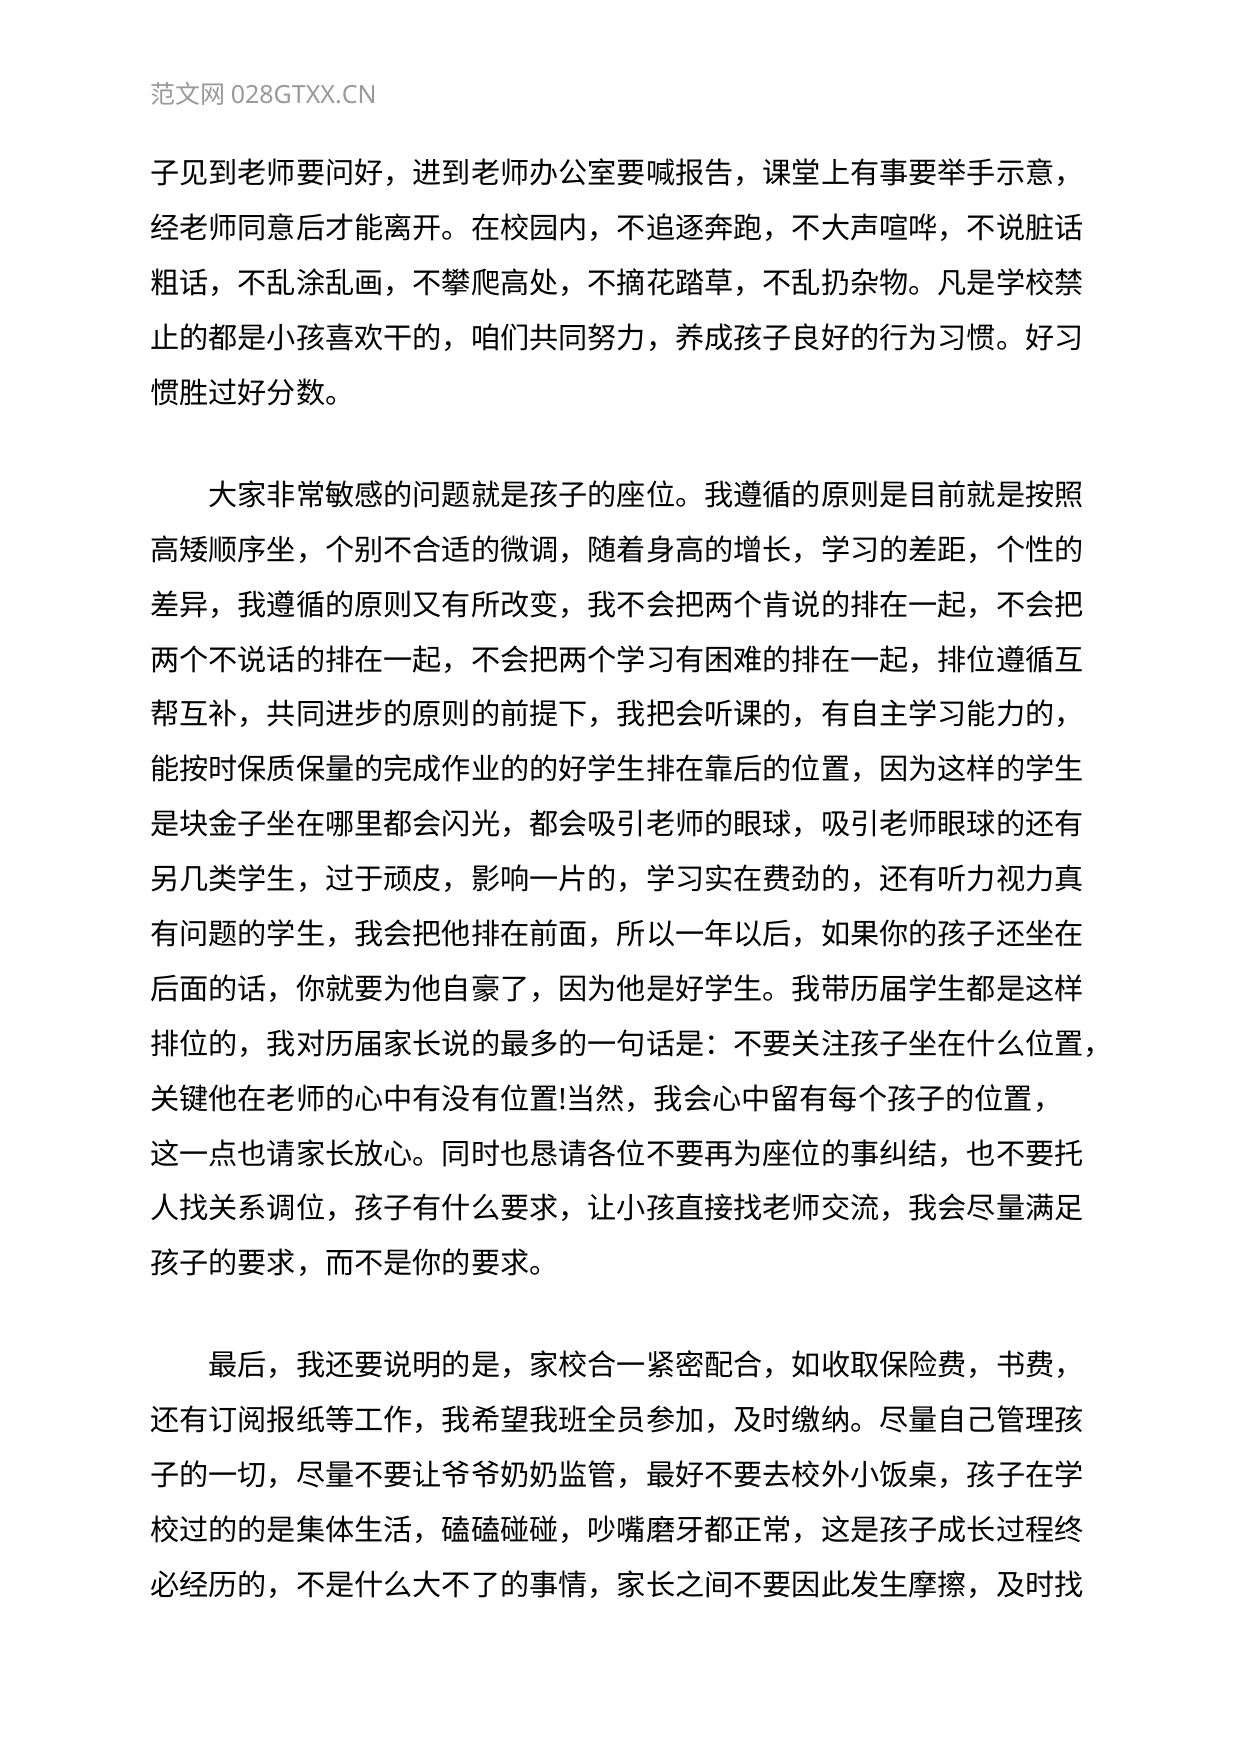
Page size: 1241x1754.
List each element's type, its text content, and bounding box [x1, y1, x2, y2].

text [150, 150, 1090, 412]
text 大家非常敏感的问题就是孩子的座位。我遵循的原则是目前就是按照高矮顺序坐，个别不合适的微调，随着身高的增长，学习的差距，个性的差异，我遵循的原则又有所改变，我不会把两个肯说的排在一起，不会把两个不说话的排在一起，不会把两个学习有困难的排在一起，排位遵循互帮互补，共同进步的原则的前提下，我把会听课的，有自主学习能力的，能按时保质保量的完成作业的的好学生排在靠后的位置，因为这样的学生是块金子坐在哪里都会闪光，都会吸引老师的眼球，吸引老师眼球的还有另几类学生，过于顽皮，影响一片的，学习实在费劲的，还有听力视力真有问题的学生，我会把他排在前面，所以一年以后，如果你的孩子还坐在后面的话，你就要为他自豪了，因为他是好学生。我带历届学生都是这样排位的，我对历届家长说的最多的一句话是：不要关注孩子坐在什么位置，关键他在老师的心中有没有位置!当然，我会心中留有每个孩子的位置，这一点也请家长放心。同时也恳请各位不要再为座位的事纠结，也不要托人找关系调位，孩子有什么要求，让小孩直接找老师交流，我会尽量满足孩子的要求，而不是你的要求。 [150, 471, 1090, 1282]
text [150, 1342, 1090, 1604]
